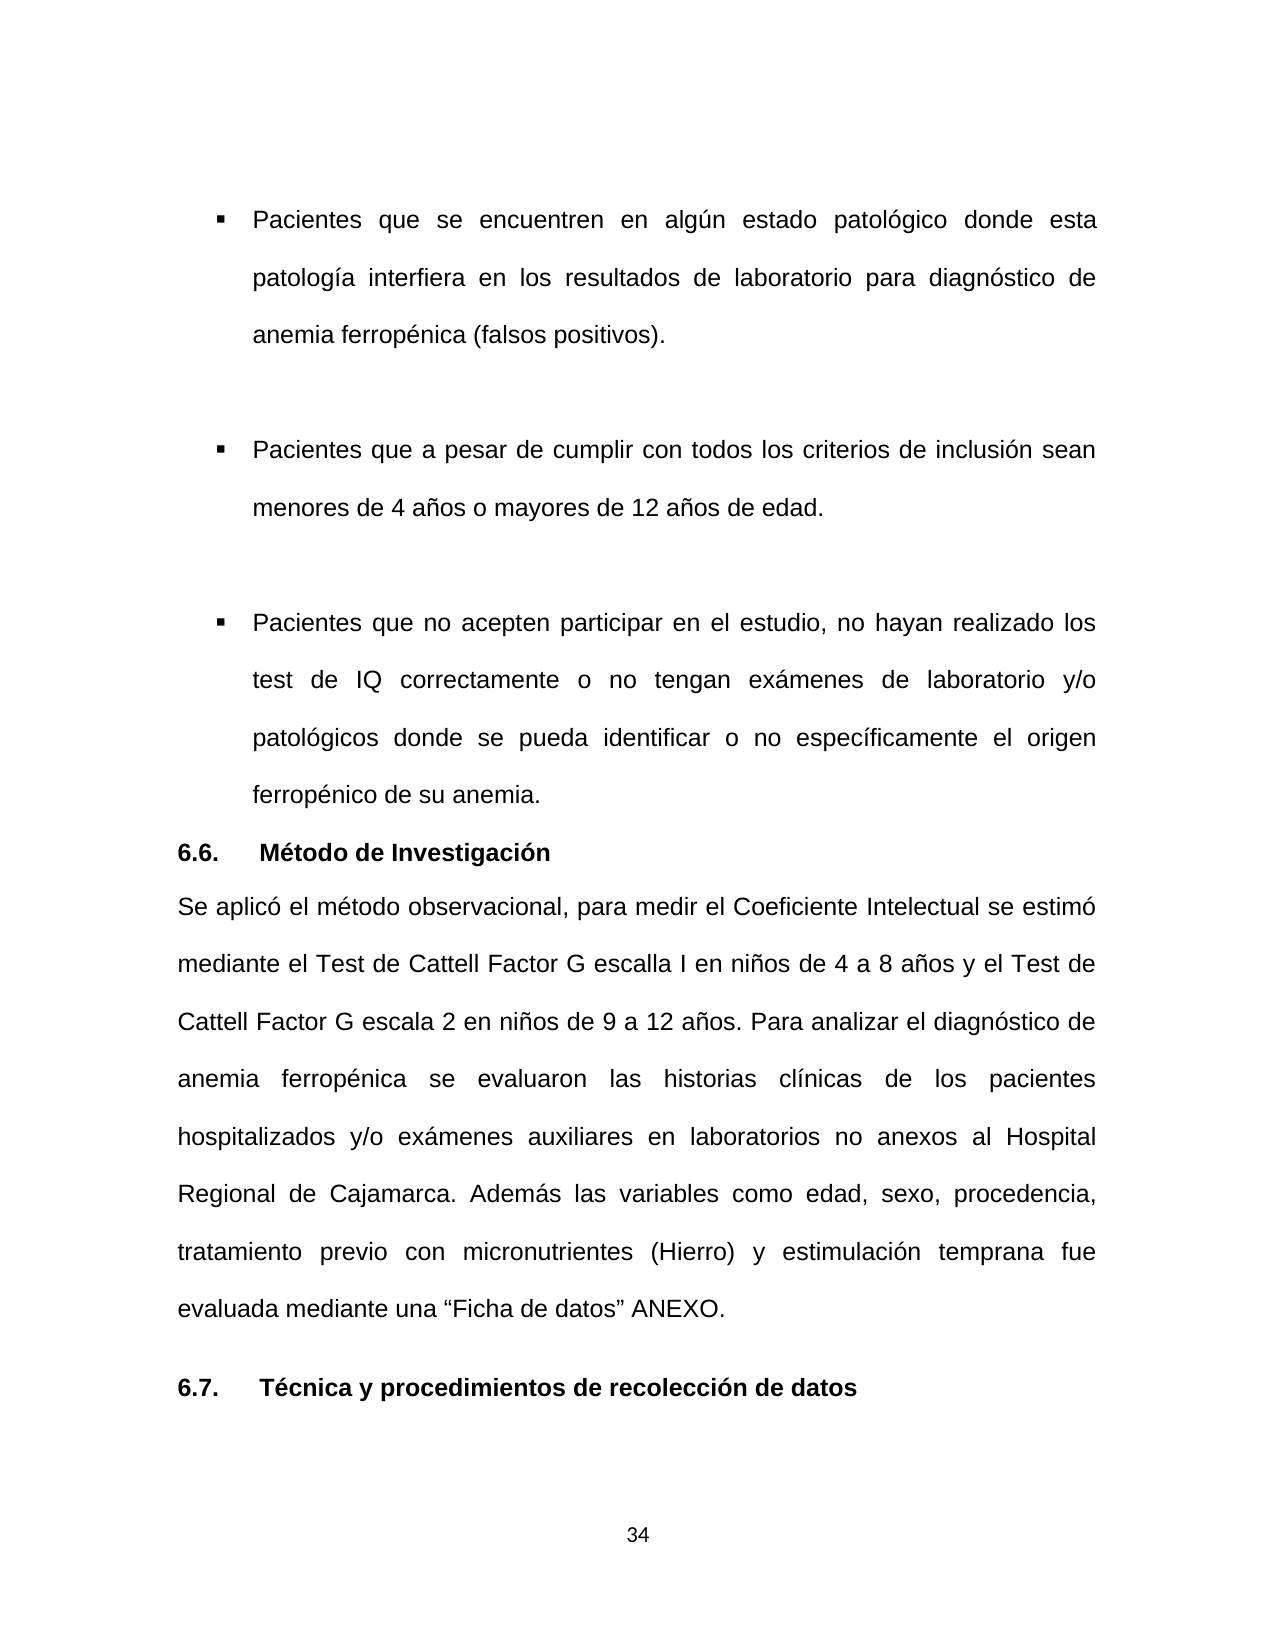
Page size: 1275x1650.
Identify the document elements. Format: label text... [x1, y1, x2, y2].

list Pacientes que a pesar de cumplir con todos los criterios de inclusión sean menores de 4 años o mayores de 12 años de edad. [215, 435, 1098, 522]
list Técnica y procedimientos de recolección de datos [177, 1373, 1098, 1401]
text Se aplicó el método observacional, para medir el Coeficiente Intelectual se estimó mediante el Test de Cattell Factor G escalla I en niños de 4 a 8 años y el Test de Cattell Factor G escala 2 en niños de 9 a 12 años. Para analizar el diagnóstico de anemia ferropénica se evaluaron las historias clínicas de los pacientes hospitalizados y/o exámenes auxiliares en laboratorios no anexos al Hospital Regional de Cajamarca. Además las variables como edad, sexo, procedencia, tratamiento previo con micronutrientes (Hierro) y estimulación temprana fue evaluada mediante una “Ficha de datos” ANEXO. [177, 892, 1098, 1323]
list Método de Investigación [177, 838, 1098, 867]
list Pacientes que se encuentren en algún estado patológico donde esta patología interfiera en los resultados de laboratorio para diagnóstico de anemia ferropénica (falsos positivos). [215, 205, 1098, 349]
list Pacientes que no acepten participar en el estudio, no hayan realizado los test de IQ correctamente o no tengan exámenes de laboratorio y/o patológicos donde se pueda identificar o no específicamente el origen ferropénico de su anemia. [215, 608, 1098, 809]
